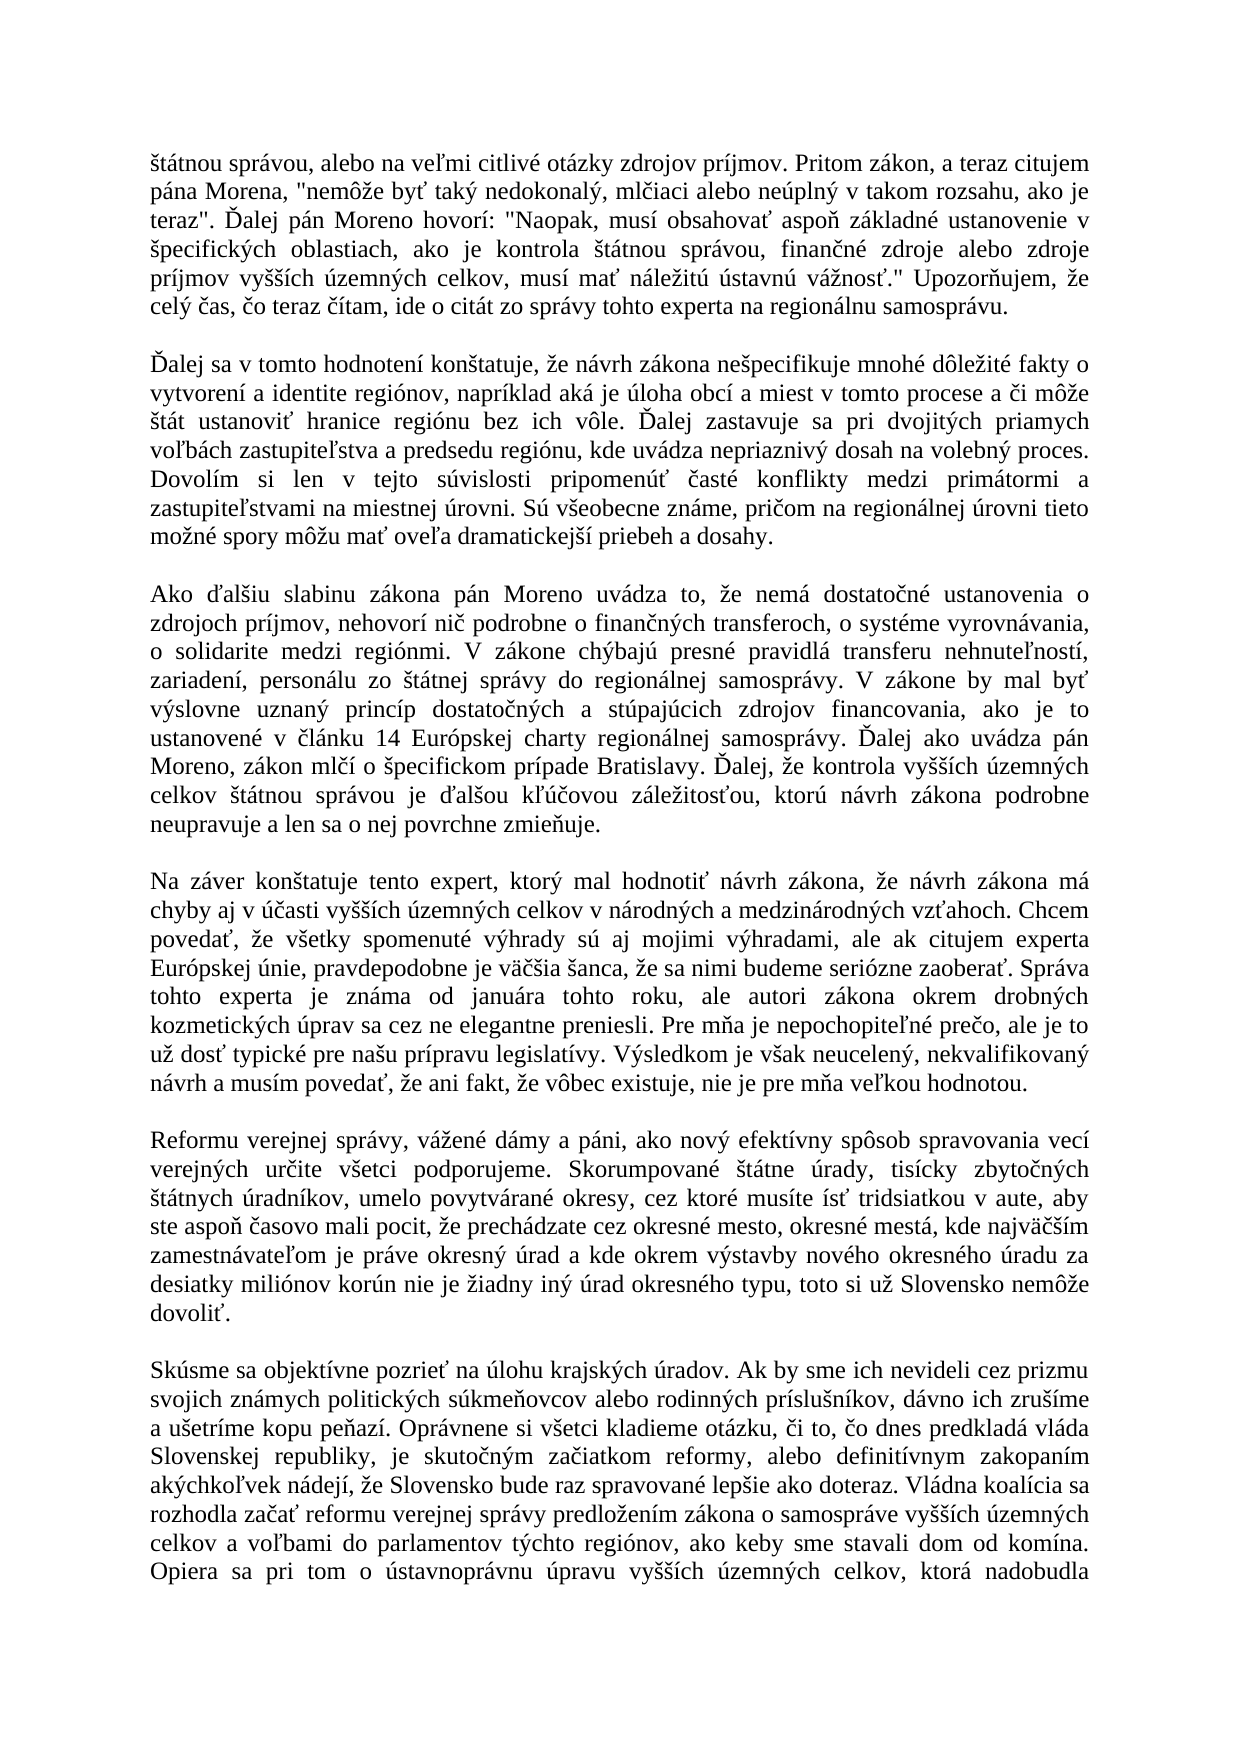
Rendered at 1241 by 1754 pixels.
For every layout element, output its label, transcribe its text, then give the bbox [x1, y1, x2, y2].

text Ako ďalšiu slabinu zákona pán Moreno uvádza to, že nemá dostatočné ustanovenia o zdrojoch príjmov, nehovorí nič podrobne o finančných transferoch, o systéme vyrovnávania, o solidarite medzi regiónmi. V zákone chýbajú presné pravidlá transferu nehnuteľností, zariadení, personálu zo štátnej správy do regionálnej samosprávy. V zákone by mal byť výslovne uznaný princíp dostatočných a stúpajúcich zdrojov financovania, ako je to ustanovené v článku 14 Európskej charty regionálnej samosprávy. Ďalej ako uvádza pán Moreno, zákon mlčí o špecifickom prípade Bratislavy. Ďalej, že kontrola vyšších územných celkov štátnou správou je ďalšou kľúčovou záležitosťou, ktorú návrh zákona podrobne neupravuje a len sa o nej povrchne zmieňuje. [150, 579, 1090, 838]
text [150, 1355, 1090, 1585]
text Na záver konštatuje tento expert, ktorý mal hodnotiť návrh zákona, že návrh zákona má chyby aj v účasti vyšších územných celkov v národných a medzinárodných vzťahoch. Chcem povedať, že všetky spomenuté výhrady sú aj mojimi výhradami, ale ak citujem experta Európskej únie, pravdepodobne je väčšia šanca, že sa nimi budeme seriózne zaoberať. Správa tohto experta je známa od januára tohto roku, ale autori zákona okrem drobných kozmetických úprav sa cez ne elegantne preniesli. Pre mňa je nepochopiteľné prečo, ale je to už dosť typické pre našu prípravu legislatívy. Výsledkom je však neucelený, nekvalifikovaný návrh a musím povedať, že ani fakt, že vôbec existuje, nie je pre mňa veľkou hodnotou. [150, 866, 1090, 1096]
text Ďalej sa v tomto hodnotení konštatuje, že návrh zákona nešpecifikuje mnohé dôležité fakty o vytvorení a identite regiónov, napríklad aká je úloha obcí a miest v tomto procese a či môže štát ustanoviť hranice regiónu bez ich vôle. Ďalej zastavuje sa pri dvojitých priamych voľbách zastupiteľstva a predsedu regiónu, kde uvádza nepriaznivý dosah na volebný proces. Dovolím si len v tejto súvislosti pripomenúť časté konflikty medzi primátormi a zastupiteľstvami na miestnej úrovni. Sú všeobecne známe, pričom na regionálnej úrovni tieto možné spory môžu mať oveľa dramatickejší priebeh a dosahy. [150, 349, 1090, 550]
text Reformu verejnej správy, vážené dámy a páni, ako nový efektívny spôsob spravovania vecí verejných určite všetci podporujeme. Skorumpované štátne úrady, tisícky zbytočných štátnych úradníkov, umelo povytvárané okresy, cez ktoré musíte ísť tridsiatkou v aute, aby ste aspoň časovo mali pocit, že prechádzate cez okresné mesto, okresné mestá, kde najväčším zamestnávateľom je práve okresný úrad a kde okrem výstavby nového okresného úradu za desiatky miliónov korún nie je žiadny iný úrad okresného typu, toto si už Slovensko nemôže dovoliť. [150, 1125, 1090, 1326]
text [150, 148, 1090, 320]
